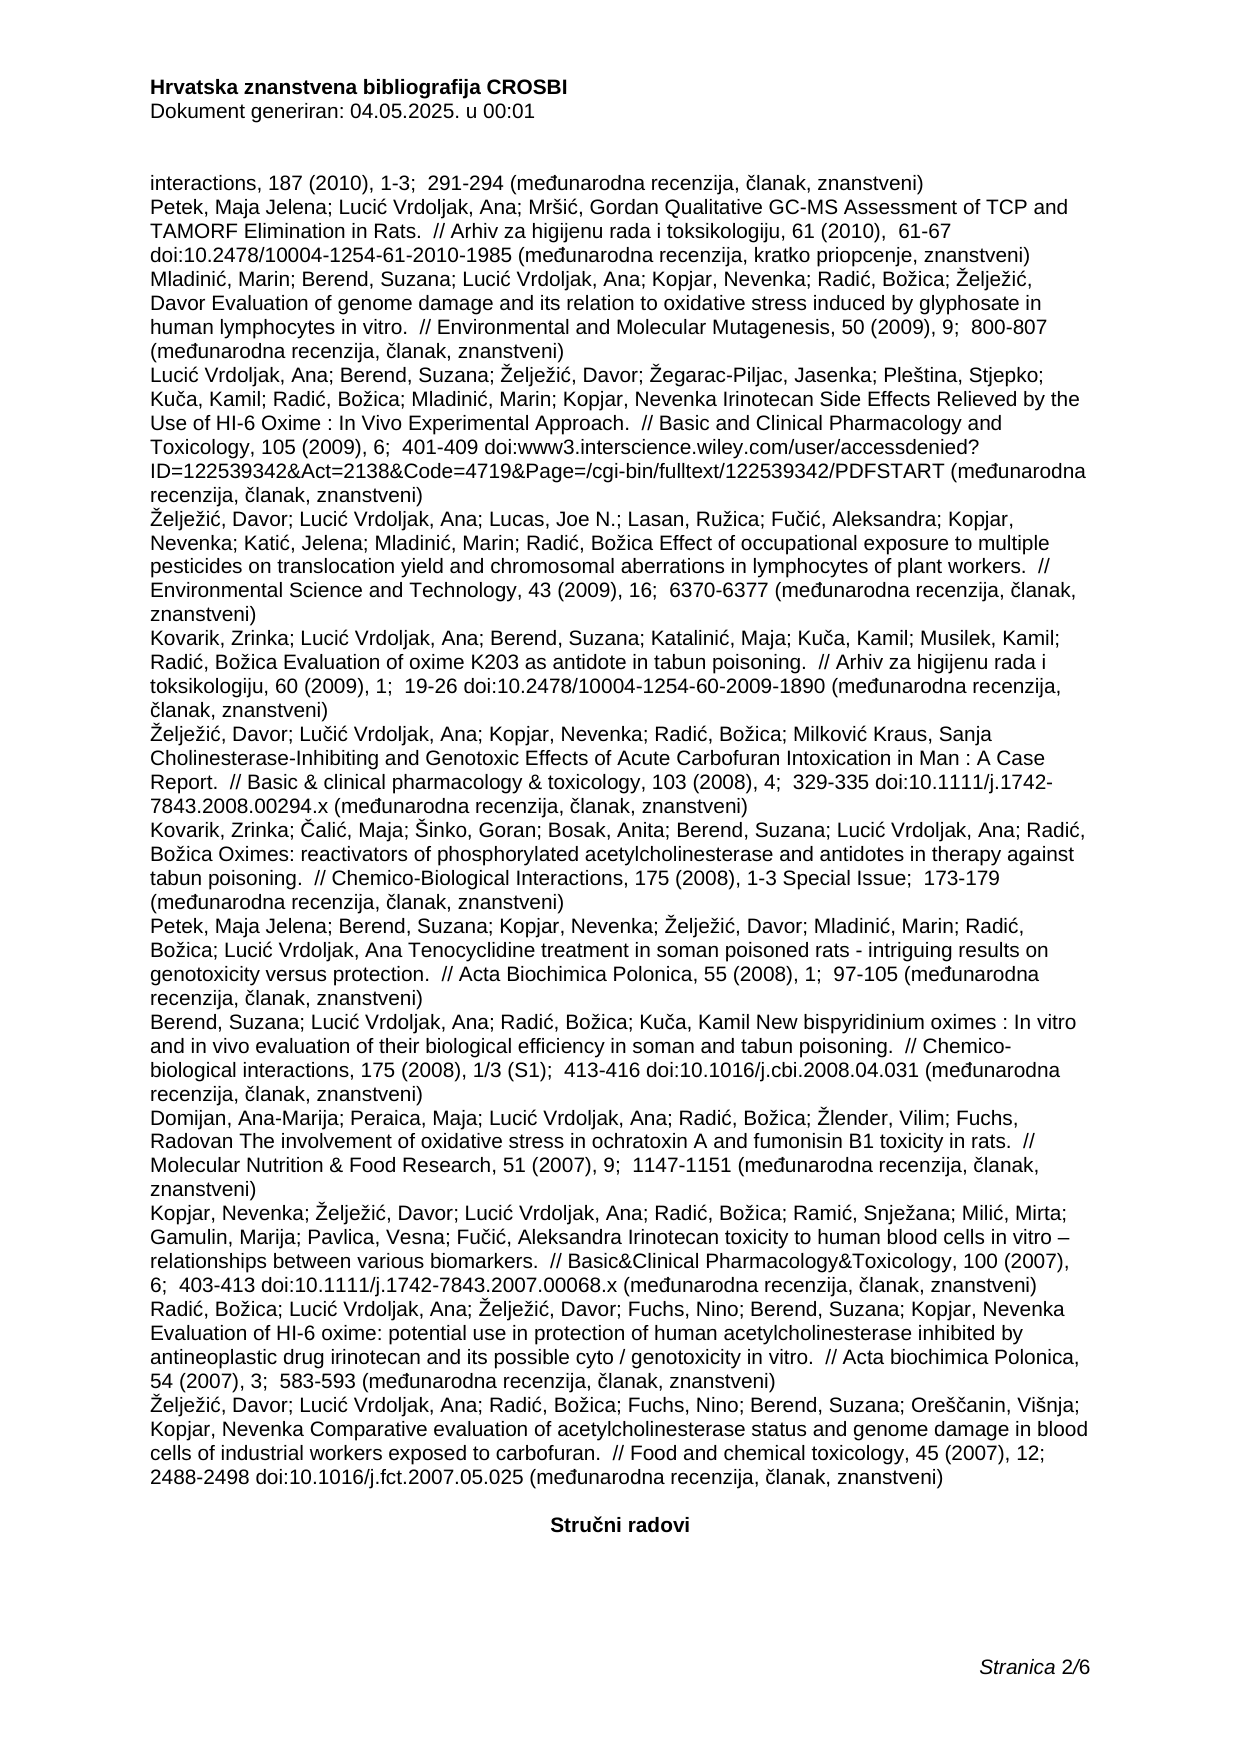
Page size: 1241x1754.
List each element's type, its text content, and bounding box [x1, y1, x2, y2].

text Mladinić, Marin; Berend, Suzana; Lucić Vrdoljak, Ana; Kopjar, Nevenka; Radić, Božica; Želježić, Davor [150, 267, 1090, 363]
text Želježić, Davor; Lucić Vrdoljak, Ana; Radić, Božica; Fuchs, Nino; Berend, Suzana; Oreščanin, Višnja; Kopjar, Nevenka [150, 1393, 1090, 1489]
text Berend, Suzana; Lucić Vrdoljak, Ana; Radić, Božica; Kuča, Kamil [150, 1009, 1090, 1105]
text Kopjar, Nevenka; Želježić, Davor; Lucić Vrdoljak, Ana; Radić, Božica; Ramić, Snježana; Milić, Mirta; Gamulin, Marija; Pavlica, Vesna; Fučić, Aleksandra [150, 1201, 1090, 1297]
text Kovarik, Zrinka; Čalić, Maja; Šinko, Goran; Bosak, Anita; Berend, Suzana; Lucić Vrdoljak, Ana; Radić, Božica [150, 818, 1090, 914]
text Domijan, Ana-Marija; Peraica, Maja; Lucić Vrdoljak, Ana; Radić, Božica; Žlender, Vilim; Fuchs, Radovan [150, 1105, 1090, 1201]
text Lucić Vrdoljak, Ana; Berend, Suzana; Želježić, Davor; Žegarac-Piljac, Jasenka; Pleština, Stjepko; Kuča, Kamil; Radić, Božica; Mladinić, Marin; Kopjar, Nevenka [150, 363, 1090, 506]
text Kovarik, Zrinka; Lucić Vrdoljak, Ana; Berend, Suzana; Katalinić, Maja; Kuča, Kamil; Musilek, Kamil; Radić, Božica [150, 626, 1090, 722]
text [150, 171, 1090, 195]
text Želježić, Davor; Lucić Vrdoljak, Ana; Lucas, Joe N.; Lasan, Ružica; Fučić, Aleksandra; Kopjar, Nevenka; Katić, Jelena; Mladinić, Marin; Radić, Božica [150, 506, 1090, 626]
text Petek, Maja Jelena; Lucić Vrdoljak, Ana; Mršić, Gordan [150, 195, 1090, 267]
subtitle Stručni radovi [150, 1513, 1090, 1537]
text Petek, Maja Jelena; Berend, Suzana; Kopjar, Nevenka; Želježić, Davor; Mladinić, Marin; Radić, Božica; Lucić Vrdoljak, Ana [150, 914, 1090, 1009]
text Želježić, Davor; Lučić Vrdoljak, Ana; Kopjar, Nevenka; Radić, Božica; Milković Kraus, Sanja [150, 722, 1090, 818]
text Radić, Božica; Lucić Vrdoljak, Ana; Želježić, Davor; Fuchs, Nino; Berend, Suzana; Kopjar, Nevenka [150, 1297, 1090, 1393]
